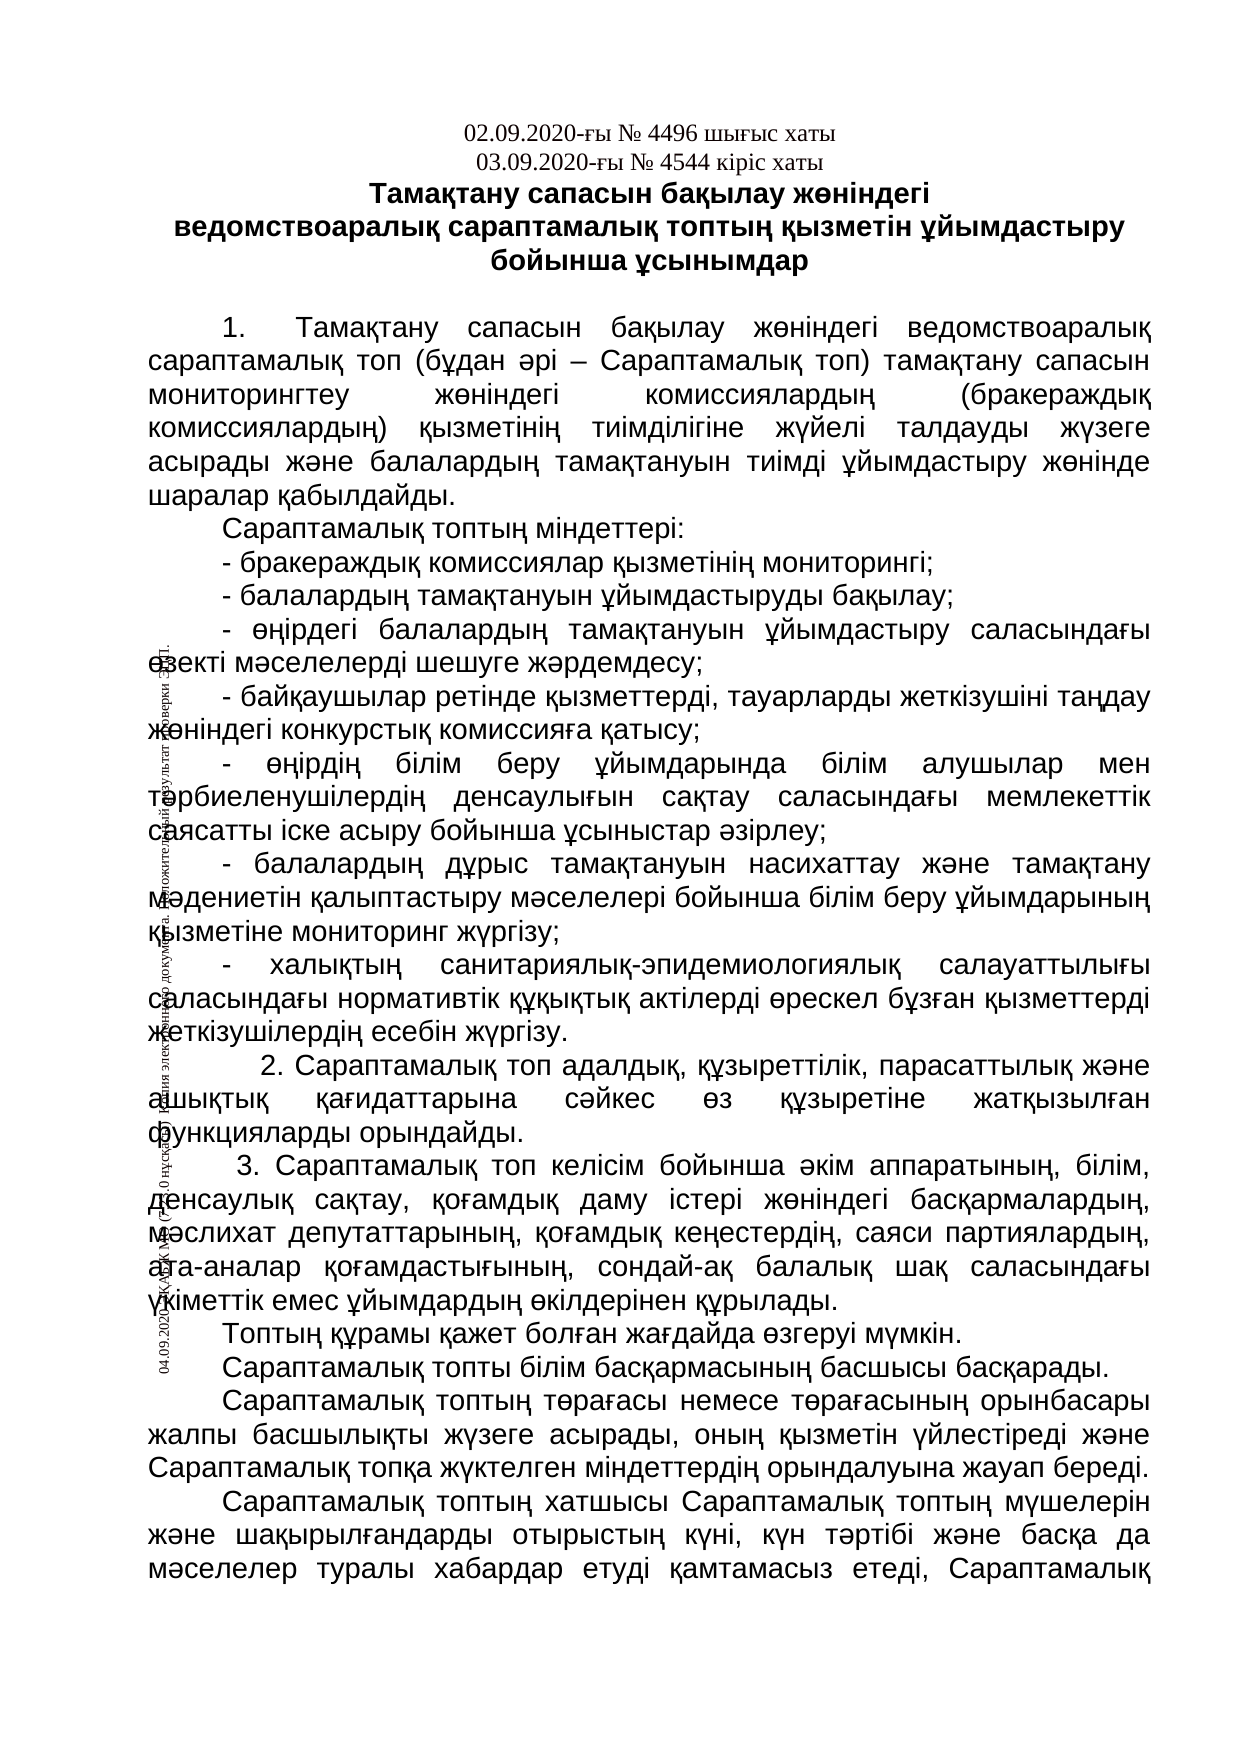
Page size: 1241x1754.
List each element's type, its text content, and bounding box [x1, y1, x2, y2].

list - балалардың дұрыс тамақтануын насихаттау және тамақтану мәдениетін қалыптастыру мәселелері бойынша білім беру ұйымдарының қызметіне мониторинг жүргізу; [148, 846, 1152, 947]
text ведомствоаралық сараптамалық топтың қызметін ұйымдастыру бойынша ұсынымдар [148, 209, 1152, 276]
list - өңірдегі балалардың тамақтануын ұйымдастыру саласындағы өзекті мәселелерді шешуге жәрдемдесу; [148, 612, 1152, 679]
table_header 02.09.2020-ғы № 4496 шығыс хаты 03.09.2020-ғы № 4544 кіріс хаты [136, 118, 1163, 176]
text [148, 1484, 1152, 1584]
text 3. Сараптамалық топ келісім бойынша әкім аппаратының, білім, денсаулық сақтау, қоғамдық даму істері жөніндегі басқармалардың, мәслихат депутаттарының, қоғамдық кеңестердің, саяси партиялардың, ата-аналар қоғамдастығының, сондай-ақ балалық шақ саласындағы үкіметтік емес ұйымдардың өкілдерінен құрылады. [148, 1148, 1152, 1316]
list - бракераждық комиссиялар қызметінің мониторингі; [148, 544, 1152, 578]
text Сараптамалық топты білім басқармасының басшысы басқарады. [148, 1349, 1152, 1383]
list Сараптамалық топтың міндеттері: [222, 511, 1152, 544]
list - өңірдің білім беру ұйымдарында білім алушылар мен тәрбиеленушілердің денсаулығын сақтау саласындағы мемлекеттік саясатты іске асыру бойынша ұсыныстар әзірлеу; [148, 746, 1152, 846]
text 2. Сараптамалық топ адалдық, құзыреттілік, парасаттылық және ашықтық қағидаттарына сәйкес өз құзыретіне жатқызылған функцияларды орындайды. [148, 1048, 1152, 1148]
list - байқаушылар ретінде қызметтерді, тауарларды жеткізушіні таңдау жөніндегі конкурстық комиссияға қатысу; [148, 679, 1152, 746]
text Сараптамалық топтың төрағасы немесе төрағасының орынбасары жалпы басшылықты жүзеге асырады, оның қызметін үйлестіреді және Сараптамалық топқа жүктелген міндеттердің орындалуына жауап береді. [148, 1383, 1152, 1484]
text Топтың құрамы қажет болған жағдайда өзгеруі мүмкін. [148, 1316, 1152, 1349]
list - балалардың тамақтануын ұйымдастыруды бақылау; [222, 578, 1152, 612]
list - халықтың санитариялық-эпидемиологиялық салауаттылығы саласындағы нормативтік құқықтық актілерді өрескел бұзған қызметтерді жеткізушілердің есебін жүргізу. [148, 947, 1152, 1048]
list Тамақтану сапасын бақылау жөніндегі ведомствоаралық сараптамалық топ (бұдан әрі – Сараптамалық топ) тамақтану сапасын мониторингтеу жөніндегі комиссиялардың (бракераждық комиссиялардың) қызметінің тиімділігіне жүйелі талдауды жүзеге асырады және балалардың тамақтануын тиімді ұйымдастыру жөнінде шаралар қабылдайды. [148, 310, 1152, 511]
text Тамақтану сапасын бақылау жөніндегі [148, 176, 1152, 209]
